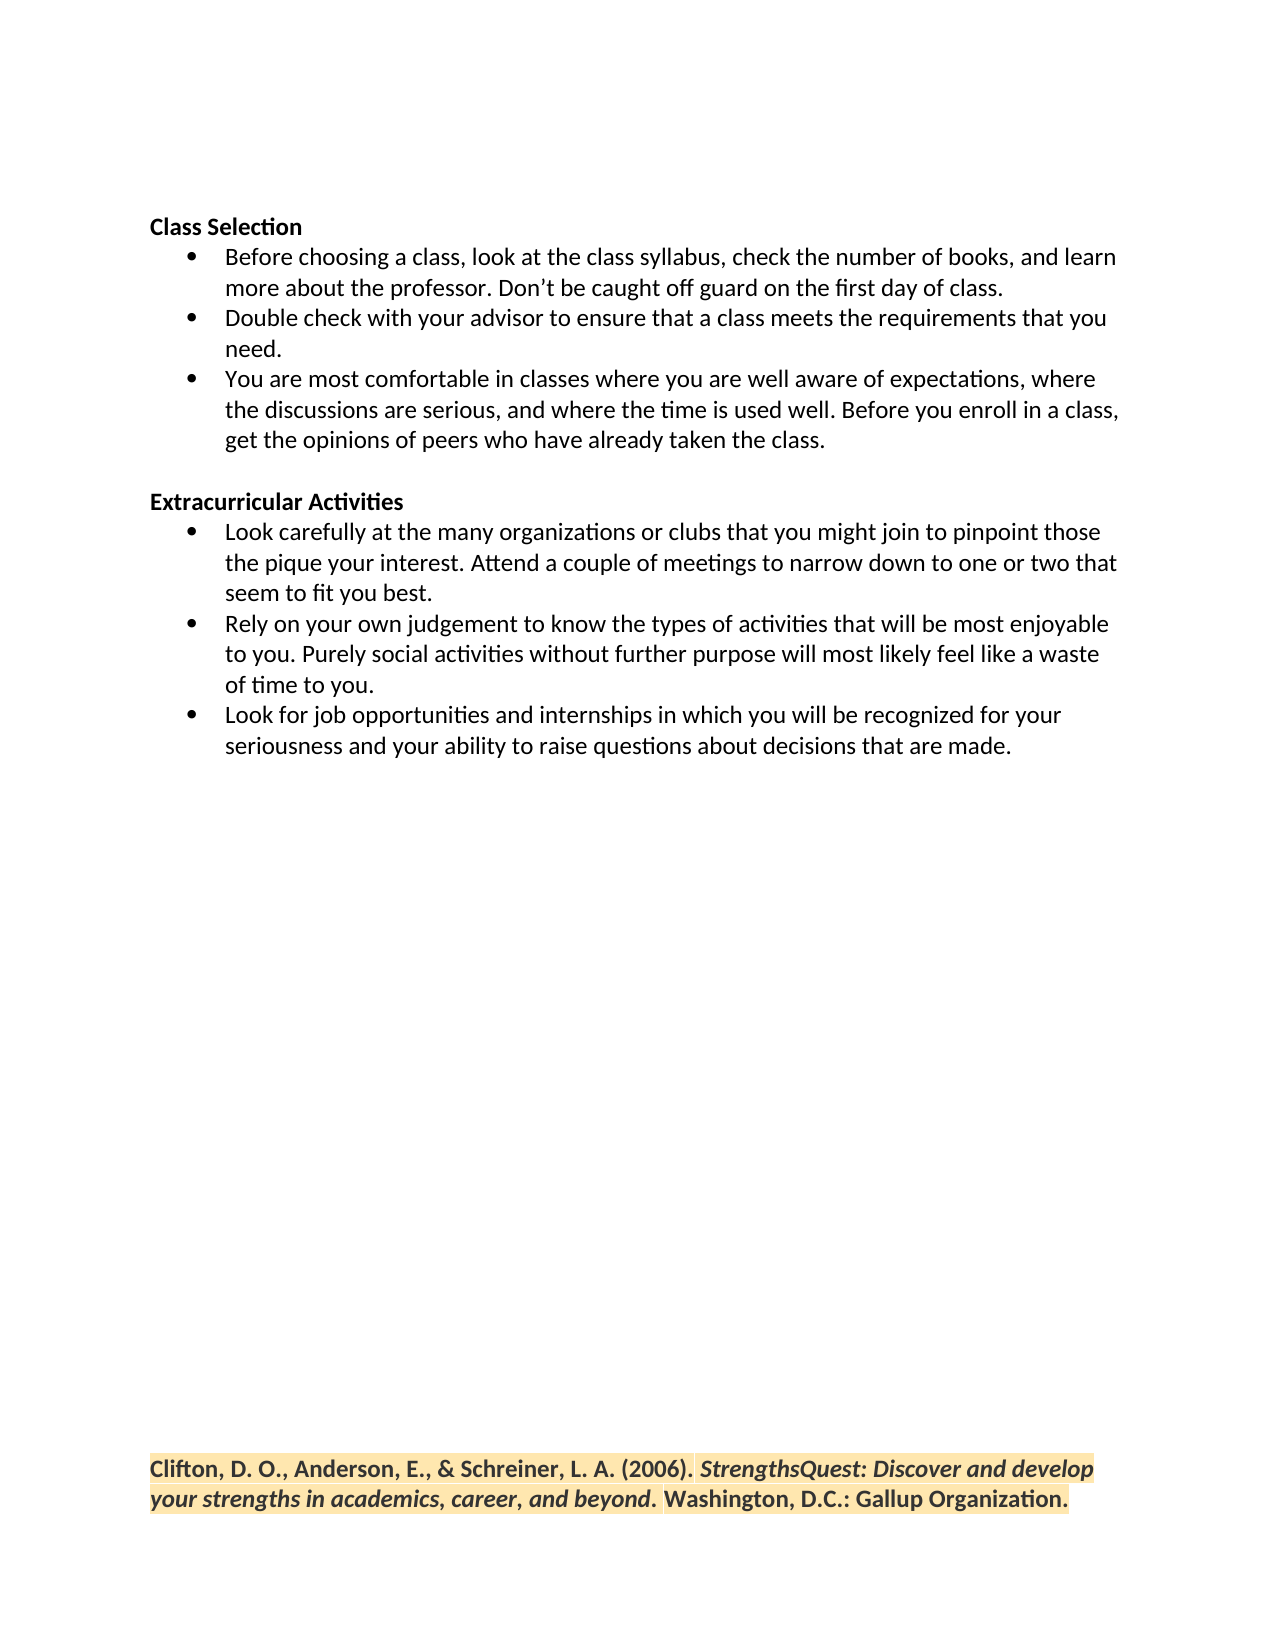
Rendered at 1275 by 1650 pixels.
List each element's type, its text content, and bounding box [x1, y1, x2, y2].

list Double check with your advisor to ensure that a class meets the requirements that you need. [187, 303, 1125, 364]
list Rely on your own judgement to know the types of activities that will be most enjoyable to you. Purely social activities without further purpose will most likely feel like a waste of time to you. [187, 608, 1125, 699]
list You are most comfortable in classes where you are well aware of expectations, where the discussions are serious, and where the time is used well. Before you enroll in a class, get the opinions of peers who have already taken the class. [187, 364, 1125, 455]
list Before choosing a class, look at the class syllabus, check the number of books, and learn more about the professor. Don’t be caught off guard on the first day of class. [187, 242, 1125, 303]
list Look for job opportunities and internships in which you will be recognized for your seriousness and your ability to raise questions about decisions that are made. [187, 699, 1125, 760]
list Look carefully at the many organizations or clubs that you might join to pinpoint those the pique your interest. Attend a couple of meetings to narrow down to one or two that seem to fit you best. [187, 516, 1125, 608]
text Extracurricular Activities [150, 486, 1125, 516]
text Class Selection [150, 211, 1125, 242]
